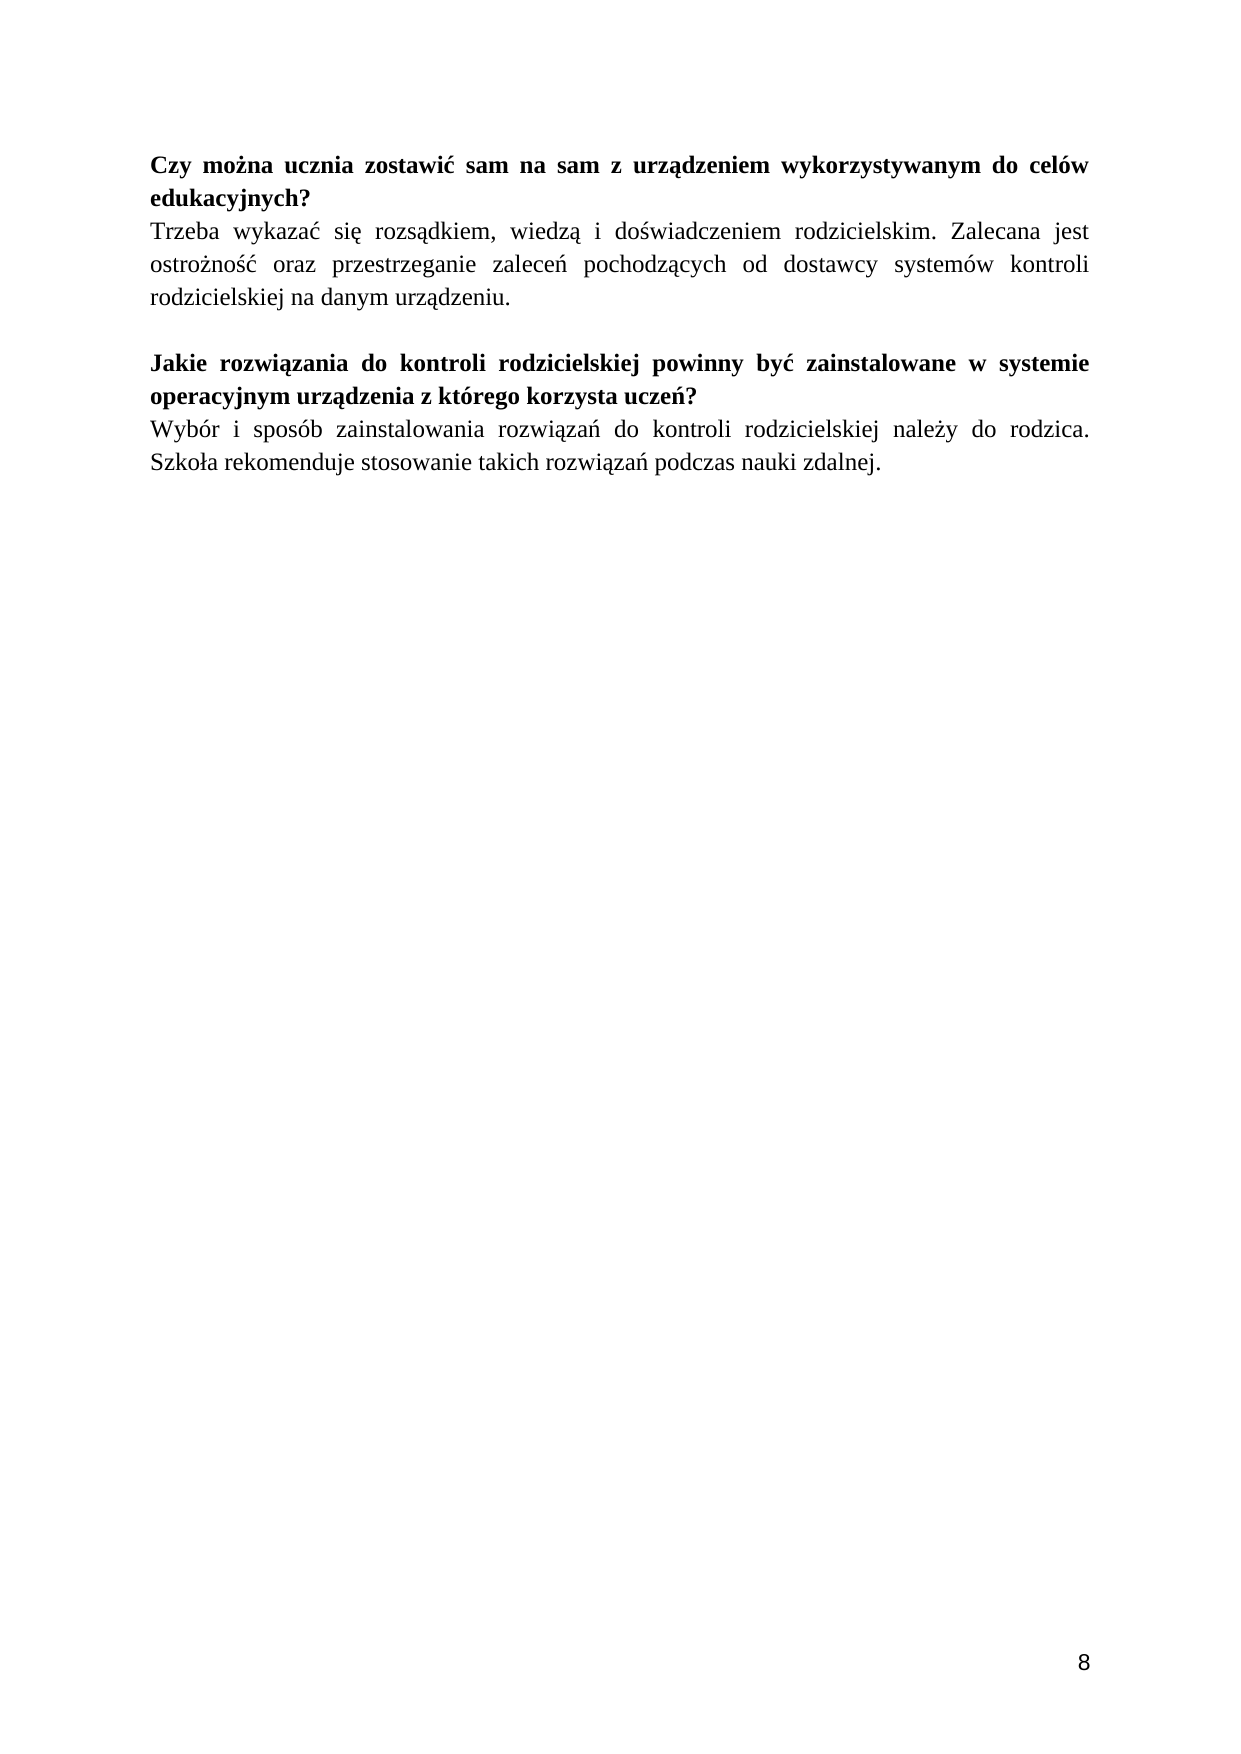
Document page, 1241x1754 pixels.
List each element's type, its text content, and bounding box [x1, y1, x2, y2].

text Czy można ucznia zostawić sam na sam z urządzeniem wykorzystywanym do celów edukacyjnych? [150, 150, 1090, 212]
text Trzeba wykazać się rozsądkiem, wiedzą i doświadczeniem rodzicielskim. Zalecana jest ostrożność oraz przestrzeganie zaleceń pochodzących od dostawcy systemów kontroli rodzicielskiej na danym urządzeniu. [150, 216, 1090, 311]
text Wybór i sposób zainstalowania rozwiązań do kontroli rodzicielskiej należy do rodzica. Szkoła rekomenduje stosowanie takich rozwiązań podczas nauki zdalnej. [150, 414, 1090, 476]
text Jakie rozwiązania do kontroli rodzicielskiej powinny być zainstalowane w systemie operacyjnym urządzenia z którego korzysta uczeń? [150, 348, 1090, 410]
